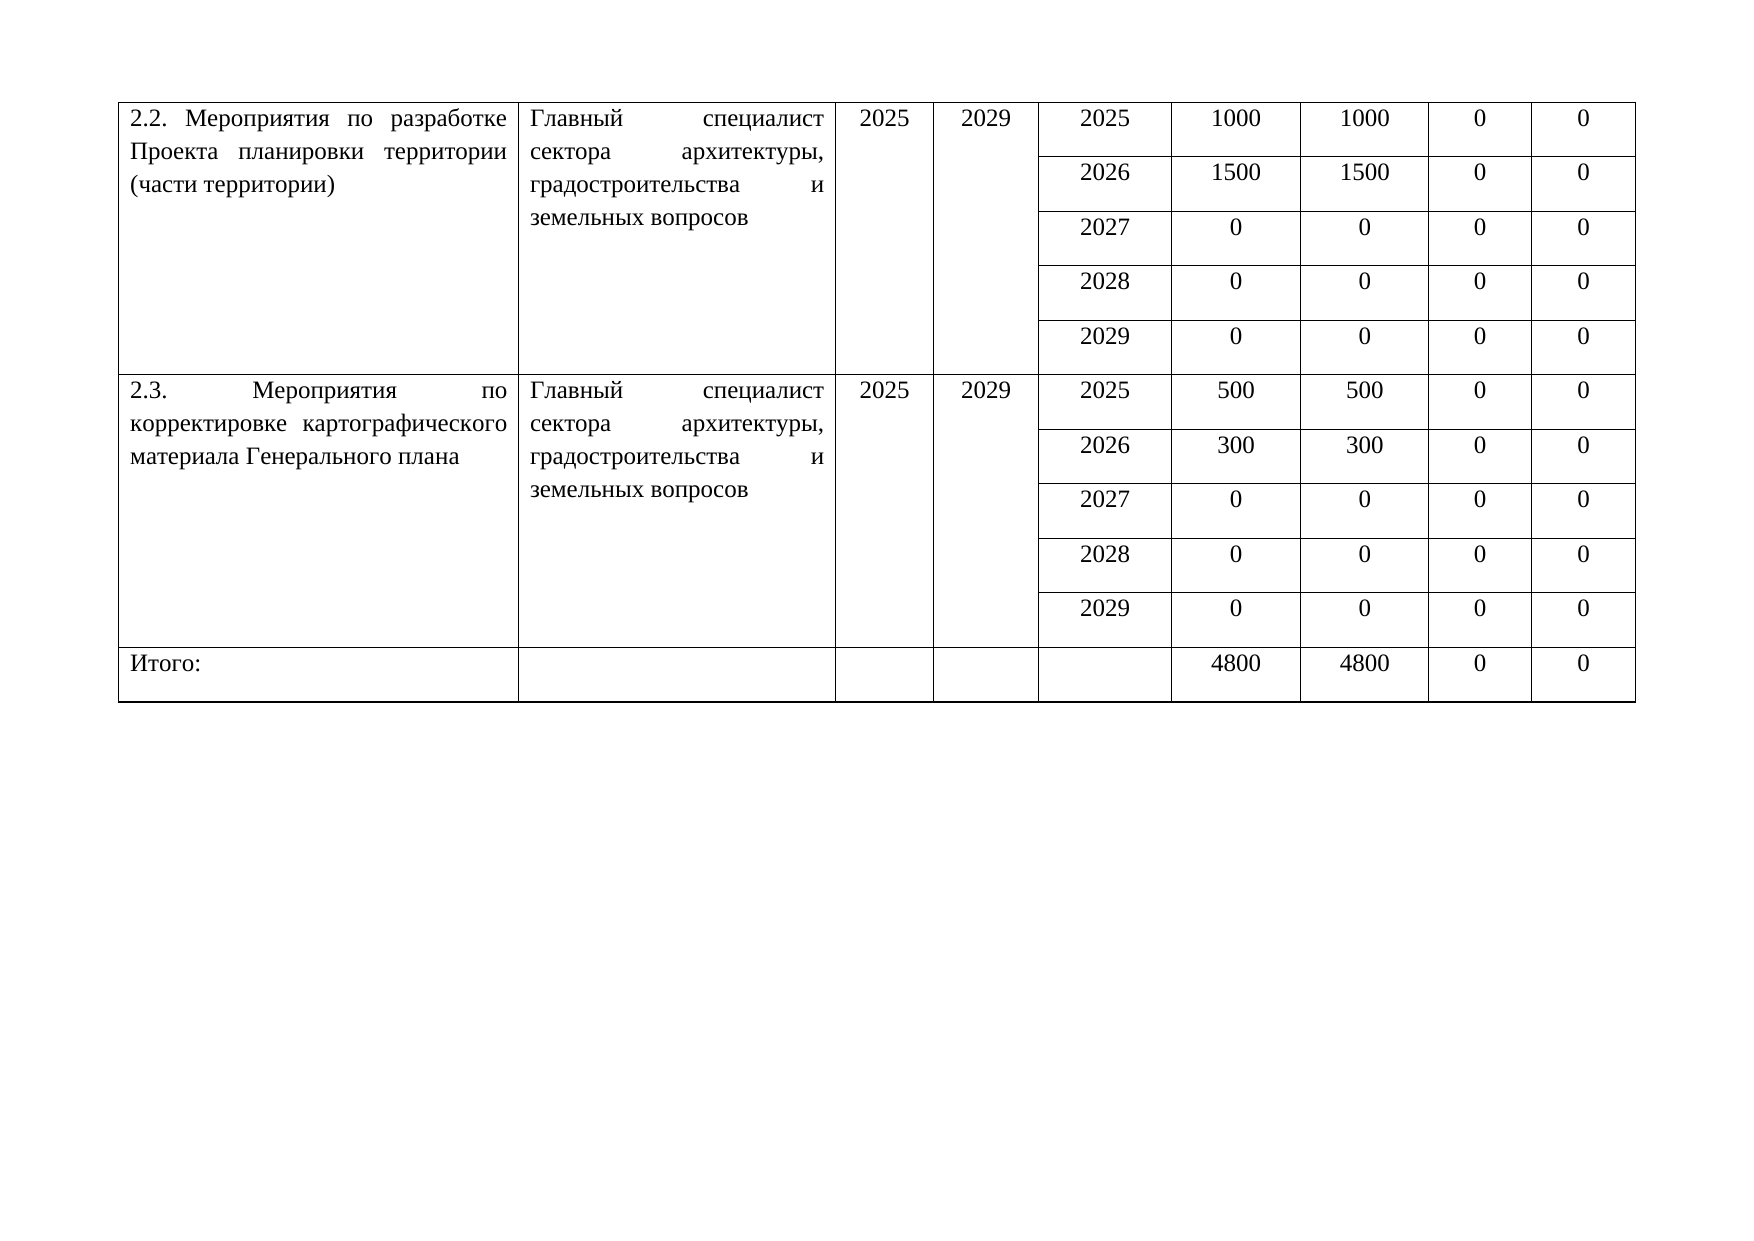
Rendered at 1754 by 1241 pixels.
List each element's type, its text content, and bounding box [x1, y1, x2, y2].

table_cell 0 [1429, 157, 1531, 211]
table_cell 4800 [1172, 648, 1300, 701]
table_cell 2026 [1039, 430, 1171, 483]
table_cell 0 [1301, 484, 1428, 538]
table_cell 0 [1532, 321, 1635, 374]
table_cell 0 [1532, 484, 1635, 538]
table_cell 0 [1301, 593, 1428, 647]
table_cell 1500 [1172, 157, 1300, 211]
table_cell 0 [1532, 430, 1635, 483]
table_cell [934, 648, 1038, 701]
table_cell 0 [1429, 539, 1531, 592]
table_cell 0 [1429, 593, 1531, 647]
table_cell 0 [1172, 321, 1300, 374]
table_cell 0 [1532, 157, 1635, 211]
table_cell 0 [1429, 266, 1531, 320]
table_cell 0 [1172, 266, 1300, 320]
table_cell 0 [1301, 266, 1428, 320]
table_cell [836, 648, 933, 701]
table_cell 0 [1532, 648, 1635, 701]
table_cell 1000 [1172, 103, 1300, 156]
table_cell Итого: [119, 648, 518, 701]
table_cell 2029 [1039, 321, 1171, 374]
table_cell 2.2. Мероприятия по разработке Проекта планировки территории (части территории) [119, 103, 518, 374]
table_cell 0 [1301, 539, 1428, 592]
table_cell 2029 [934, 103, 1038, 374]
table_cell Главный специалист сектора архитектуры, градостроительства и земельных вопросов [519, 375, 835, 647]
table_cell 2029 [1039, 593, 1171, 647]
table_cell 0 [1429, 648, 1531, 701]
table_cell 4800 [1301, 648, 1428, 701]
table_cell 0 [1532, 375, 1635, 429]
table_cell 2025 [1039, 103, 1171, 156]
table_cell 500 [1301, 375, 1428, 429]
table_cell 500 [1172, 375, 1300, 429]
table_cell 1000 [1301, 103, 1428, 156]
table_cell 0 [1301, 212, 1428, 265]
table_cell 2028 [1039, 266, 1171, 320]
table_cell 0 [1172, 539, 1300, 592]
table_cell [1039, 648, 1171, 701]
table_cell 0 [1172, 212, 1300, 265]
table_cell 1500 [1301, 157, 1428, 211]
table_cell 0 [1172, 593, 1300, 647]
table_cell 0 [1301, 321, 1428, 374]
table_cell 2028 [1039, 539, 1171, 592]
table_cell 0 [1429, 103, 1531, 156]
table_cell 0 [1429, 375, 1531, 429]
table_cell 2.3. Мероприятия по корректировке картографического материала Генерального плана [119, 375, 518, 647]
table_cell 0 [1429, 430, 1531, 483]
table_cell 2027 [1039, 212, 1171, 265]
table_cell 2026 [1039, 157, 1171, 211]
table_cell 300 [1172, 430, 1300, 483]
table_cell 2025 [836, 103, 933, 374]
table_cell 2027 [1039, 484, 1171, 538]
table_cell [519, 103, 835, 374]
table_cell 2025 [836, 375, 933, 647]
table_cell 0 [1532, 103, 1635, 156]
table_cell 300 [1301, 430, 1428, 483]
table_cell 0 [1532, 539, 1635, 592]
table_cell 0 [1429, 212, 1531, 265]
table_cell 2025 [1039, 375, 1171, 429]
table_cell 0 [1532, 266, 1635, 320]
table_cell 0 [1172, 484, 1300, 538]
table_cell 0 [1532, 212, 1635, 265]
table_cell 2029 [934, 375, 1038, 647]
table_cell 0 [1429, 484, 1531, 538]
table_cell 0 [1532, 593, 1635, 647]
table_cell 0 [1429, 321, 1531, 374]
table_cell [519, 648, 835, 701]
